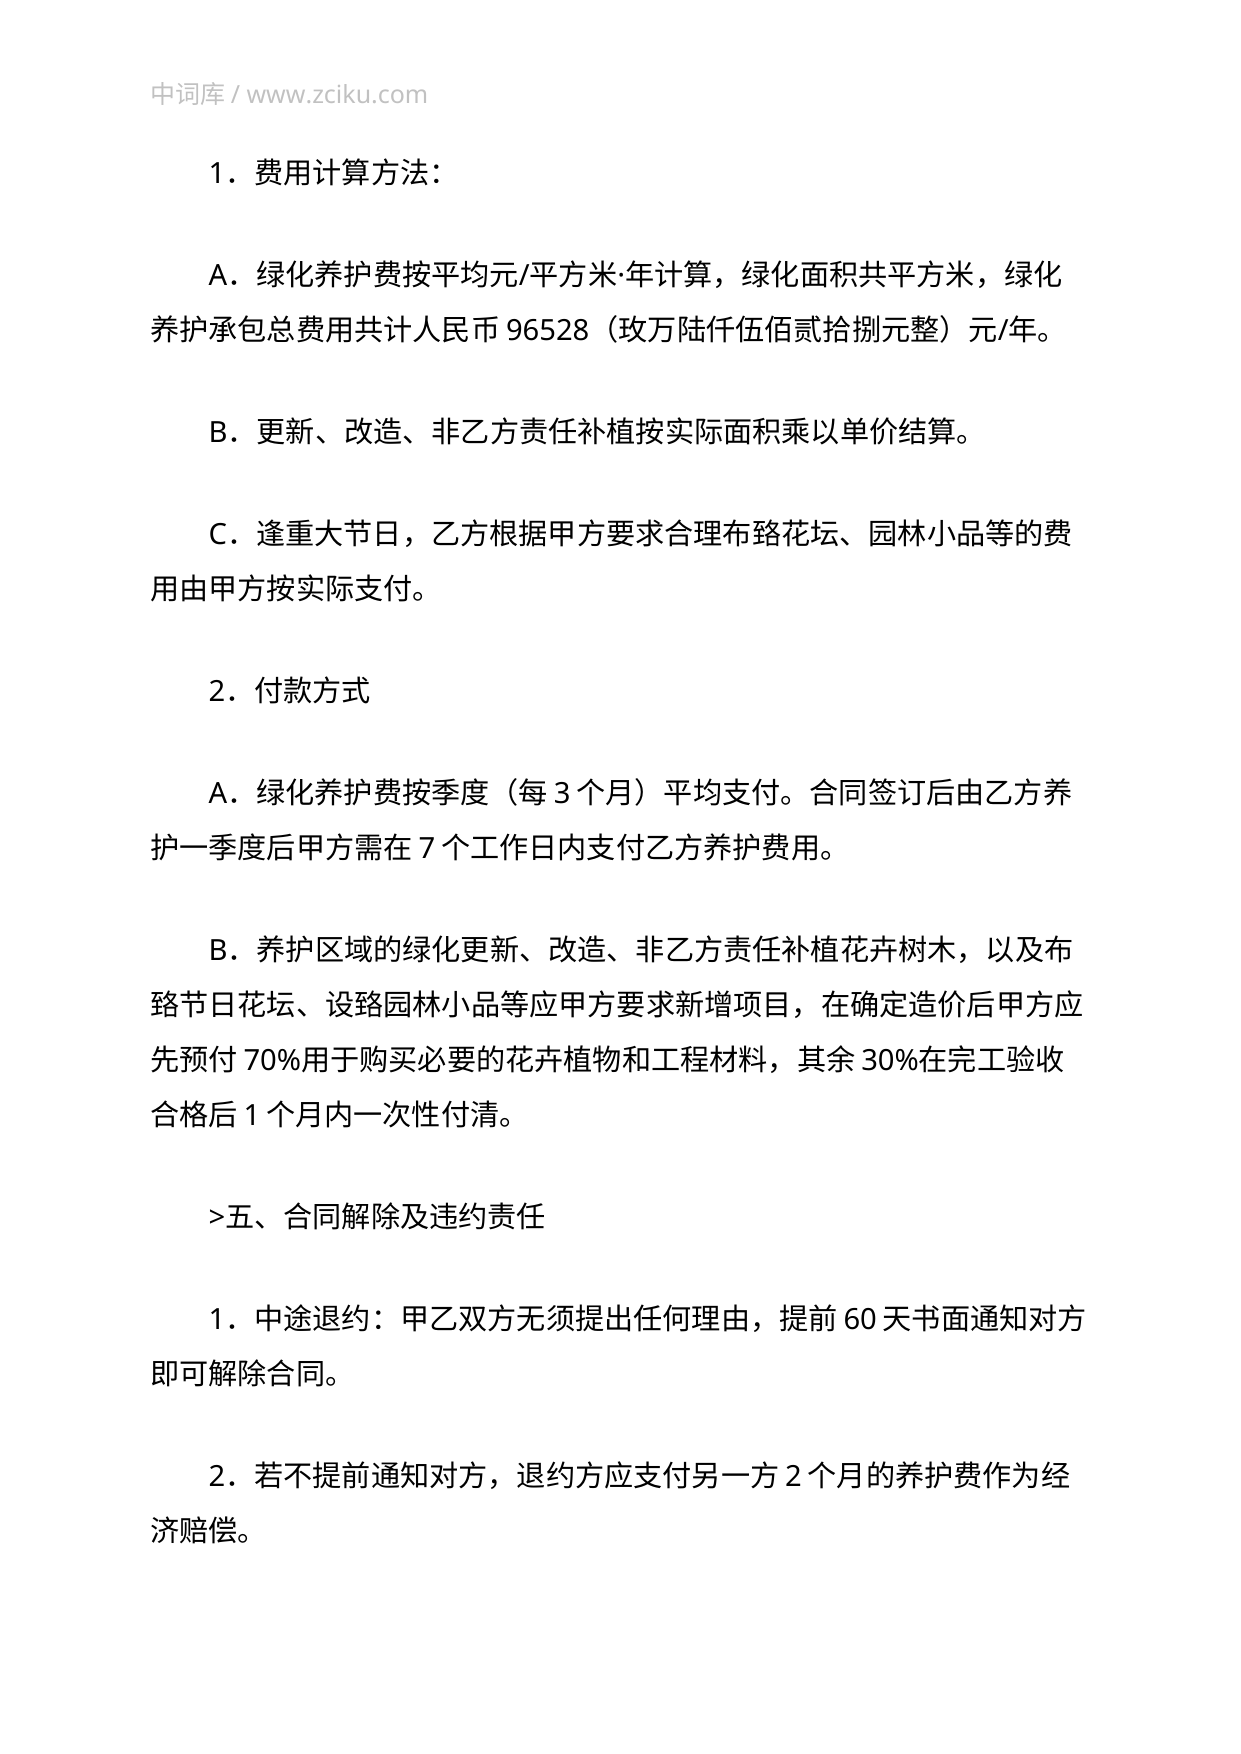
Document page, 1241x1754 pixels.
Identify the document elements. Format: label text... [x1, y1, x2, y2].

text 1．中途退约：甲乙双方无须提出任何理由，提前60天书面通知对方即可解除合同。 [150, 1296, 1090, 1393]
text >五、合同解除及违约责任 [150, 1193, 1090, 1236]
text C．逢重大节日，乙方根据甲方要求合理布臵花坛、园林小品等的费用由甲方按实际支付。 [150, 511, 1090, 608]
text 2．付款方式 [150, 668, 1090, 710]
text 2．若不提前通知对方，退约方应支付另一方2个月的养护费作为经济赔偿。 [150, 1452, 1090, 1549]
text 1．费用计算方法： [150, 150, 1090, 192]
text B．更新、改造、非乙方责任补植按实际面积乘以单价结算。 [150, 409, 1090, 451]
text B．养护区域的绿化更新、改造、非乙方责任补植花卉树木，以及布臵节日花坛、设臵园林小品等应甲方要求新增项目，在确定造价后甲方应先预付70%用于购买必要的花卉植物和工程材料，其余30%在完工验收合格后1个月内一次性付清。 [150, 927, 1090, 1134]
text A．绿化养护费按平均元/平方米·年计算，绿化面积共平方米，绿化养护承包总费用共计人民币96528（玫万陆仟伍佰贰拾捌元整）元/年。 [150, 252, 1090, 349]
text A．绿化养护费按季度（每3个月）平均支付。合同签订后由乙方养护一季度后甲方需在7个工作日内支付乙方养护费用。 [150, 770, 1090, 867]
